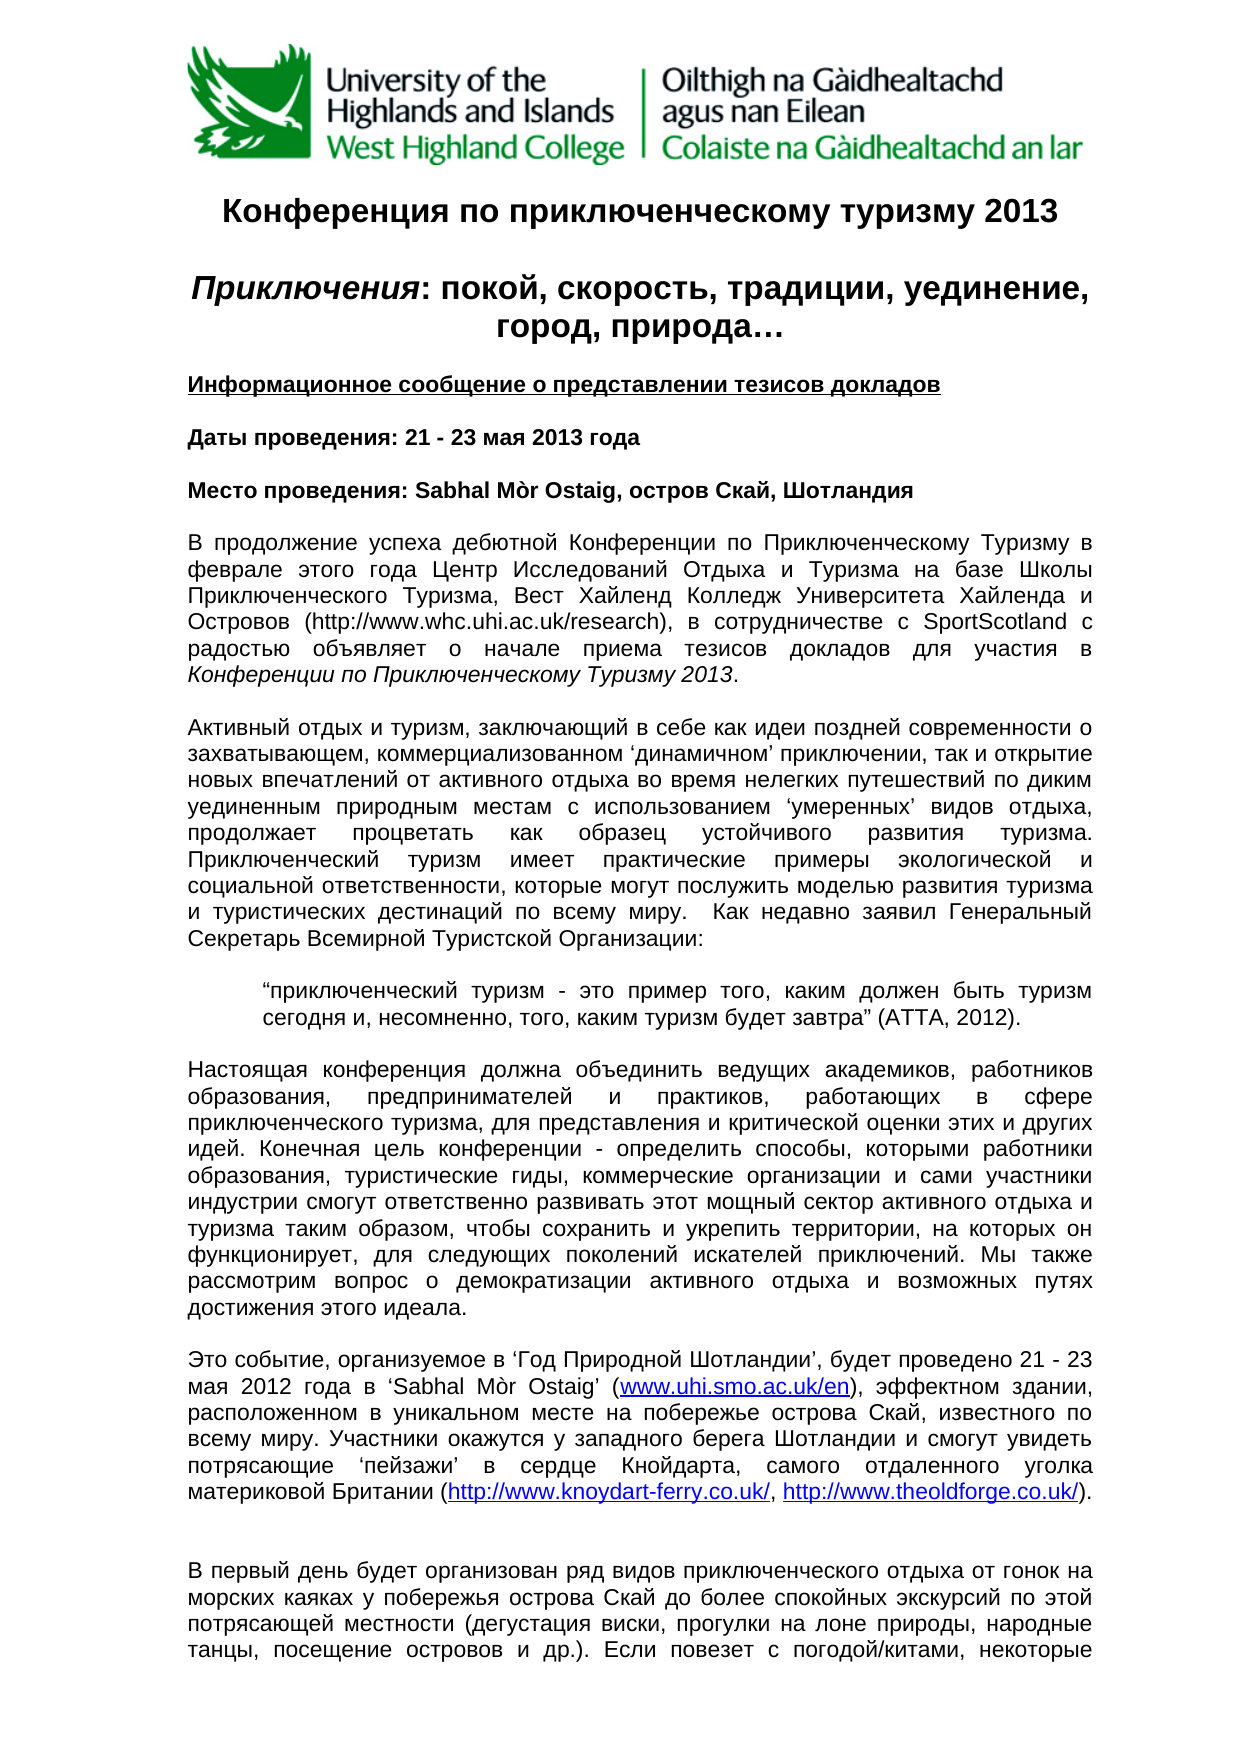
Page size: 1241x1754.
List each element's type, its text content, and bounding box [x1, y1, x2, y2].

text Активный отдых и туризм, заключающий в себе как идеи поздней современности о захватывающем, коммерциализованном ‘динамичном’ приключении, так и открытие новых впечатлений от активного отдыха во время нелегких путешествий по диким уединенным природным местам с использованием ‘умеренных’ видов отдыха, продолжает процветать как образец устойчивого развития туризма. Приключенческий туризм имеет практические примеры экологической и социальной ответственности, которые могут послужить моделью развития туризма и туристических дестинаций по всему миру. Как недавно заявил Генеральный Секретарь Всемирной Туристской Организации: [187, 714, 1093, 951]
text Место проведения: Sabhal Mòr Ostaig, остров Скай, Шотландия [187, 477, 1093, 503]
text Это событие, организуемое в ‘Год Природной Шотландии’, будет проведено 21 - 23 мая 2012 года в ‘Sabhal Mòr Ostaig’ (www.uhi.smo.ac.uk/en), эффектном здании, расположенном в уникальном месте на побережье острова Скай, известного по всему миру. Участники окажутся у западного берега Шотландии и смогут увидеть потрясающие ‘пейзажи’ в сердце Кнойдарта, самого отдаленного уголка материковой Британии (http://www.knoydart-ferry.co.uk/, http://www.theoldforge.co.uk/). [187, 1346, 1093, 1504]
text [187, 1557, 1093, 1662]
text Настоящая конференция должна объединить ведущих академиков, работников образования, предпринимателей и практиков, работающих в сфере приключенческого туризма, для представления и критической оценки этих и других идей. Конечная цель конференции - определить способы, которыми работники образования, туристические гиды, коммерческие организации и сами участники индустрии смогут ответственно развивать этот мощный сектор активного отдыха и туризма таким образом, чтобы сохранить и укрепить территории, на которых он функционирует, для следующих поколений искателей приключений. Мы также рассмотрим вопрос о демократизации активного отдыха и возможных путях достижения этого идеала. [187, 1056, 1093, 1320]
text В продолжение успеха дебютной Конференции по Приключенческому Туризму в феврале этого года Центр Исследований Отдыха и Туризма на базе Школы Приключенческого Туризма, Вест Хайленд Колледж Университета Хайленда и Островов (http://www.whc.uhi.ac.uk/research), в сотрудничестве с SportScotland с радостью объявляет о начале приема тезисов докладов для участия в Конференции по Приключенческому Туризму 2013. [187, 503, 1093, 687]
text “приключенческий туризм - это пример того, каким должен быть туризм сегодня и, несомненно, того, каким туризм будет завтра” (ATTA, 2012). [262, 977, 1093, 1030]
text Даты проведения: 21 - 23 мая 2013 года [187, 424, 1093, 450]
picture [187, 44, 1083, 165]
text Информационное сообщение о представлении тезисов докладов [187, 371, 1093, 397]
text Конференция по приключенческому туризму 2013 [187, 191, 1093, 229]
text Приключения: покой, скорость, традиции, уединение, город, природа… [187, 268, 1093, 345]
